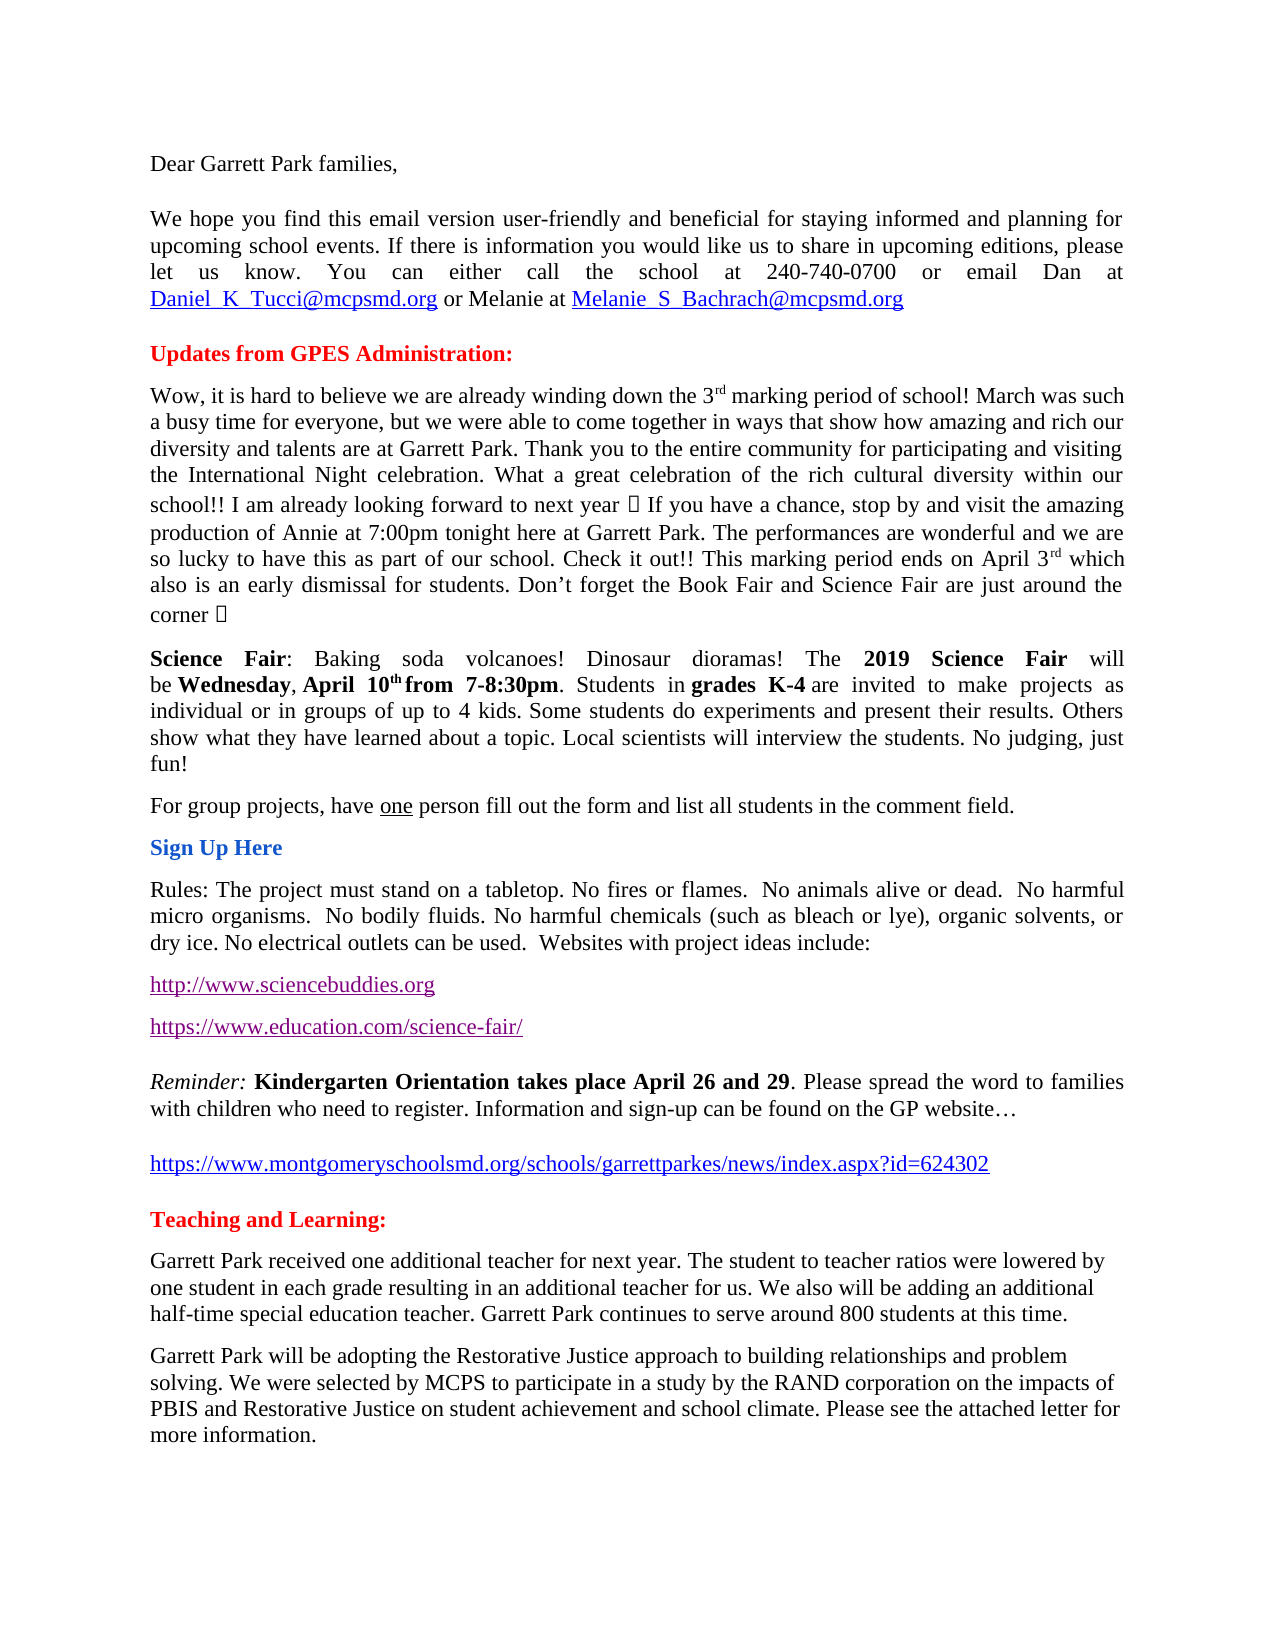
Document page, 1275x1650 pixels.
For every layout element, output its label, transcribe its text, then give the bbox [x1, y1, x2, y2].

text https://www.montgomeryschoolsmd.org/schools/garrettparkes/news/index.aspx?id=624302 [150, 1150, 1125, 1176]
text Sign Up Here [150, 834, 1125, 860]
text Rules: The project must stand on a tabletop. No fires or flames. No animals alive or dead. No harmful micro organisms. No bodily fluids. No harmful chemicals (such as bleach or lye), organic solvents, or dry ice. No electrical outlets can be used. Websites with project ideas include: [150, 876, 1125, 955]
text For group projects, have one person fill out the form and list all students in the comment field. [150, 792, 1125, 818]
text https://www.education.com/science-fair/ [150, 1013, 1125, 1039]
text Teaching and Learning: [150, 1206, 1125, 1232]
text Garrett Park will be adopting the Restorative Justice approach to building relationships and problem solving. We were selected by MCPS to participate in a study by the RAND corporation on the impacts of PBIS and Restorative Justice on student achievement and school climate. Please see the attached letter for more information. [150, 1342, 1125, 1448]
text Garrett Park received one additional teacher for next year. The student to teacher ratios were lowered by one student in each grade resulting in an additional teacher for us. We also will be adding an additional half-time special education teacher. Garrett Park continues to serve around 800 students at this time. [150, 1248, 1125, 1327]
text Dear Garrett Park families, [150, 150, 1125, 176]
text Science Fair: Baking soda volcanoes! Dinosaur dioramas! The 2019 Science Fair will be Wednesday, April 10th from 7-8:30pm. Students in grades K-4 are invited to make projects as individual or in groups of up to 4 kids. Some students do experiments and present their results. Others show what they have learned about a topic. Local scientists will interview the students. No judging, just fun! [150, 645, 1125, 776]
text Wow, it is hard to believe we are already winding down the 3rd marking period of school! March was such a busy time for everyone, but we were able to come together in ways that show how amazing and rich our diversity and talents are at Garrett Park. Thank you to the entire community for participating and visiting the International Night celebration. What a great celebration of the rich cultural diversity within our school!! I am already looking forward to next year  If you have a chance, stop by and visit the amazing production of Annie at 7:00pm tonight here at Garrett Park. The performances are wonderful and we are so lucky to have this as part of our school. Check it out!! This marking period ends on April 3rd which also is an early dismissal for students. Don’t forget the Book Fair and Science Fair are just around the corner  [150, 382, 1125, 629]
text http://www.sciencebuddies.org [150, 971, 1125, 997]
text Updates from GPES Administration: [150, 340, 1125, 366]
text Reminder: Kindergarten Orientation takes place April 26 and 29. Please spread the word to families with children who need to register. Information and sign-up can be found on the GP website… [150, 1068, 1125, 1121]
text We hope you find this email version user-friendly and beneficial for staying informed and planning for upcoming school events. If there is information you would like us to share in upcoming editions, please let us know. You can either call the school at 240-740-0700 or email Dan at Daniel_K_Tucci@mcpsmd.org or Melanie at Melanie_S_Bachrach@mcpsmd.org [150, 206, 1125, 311]
